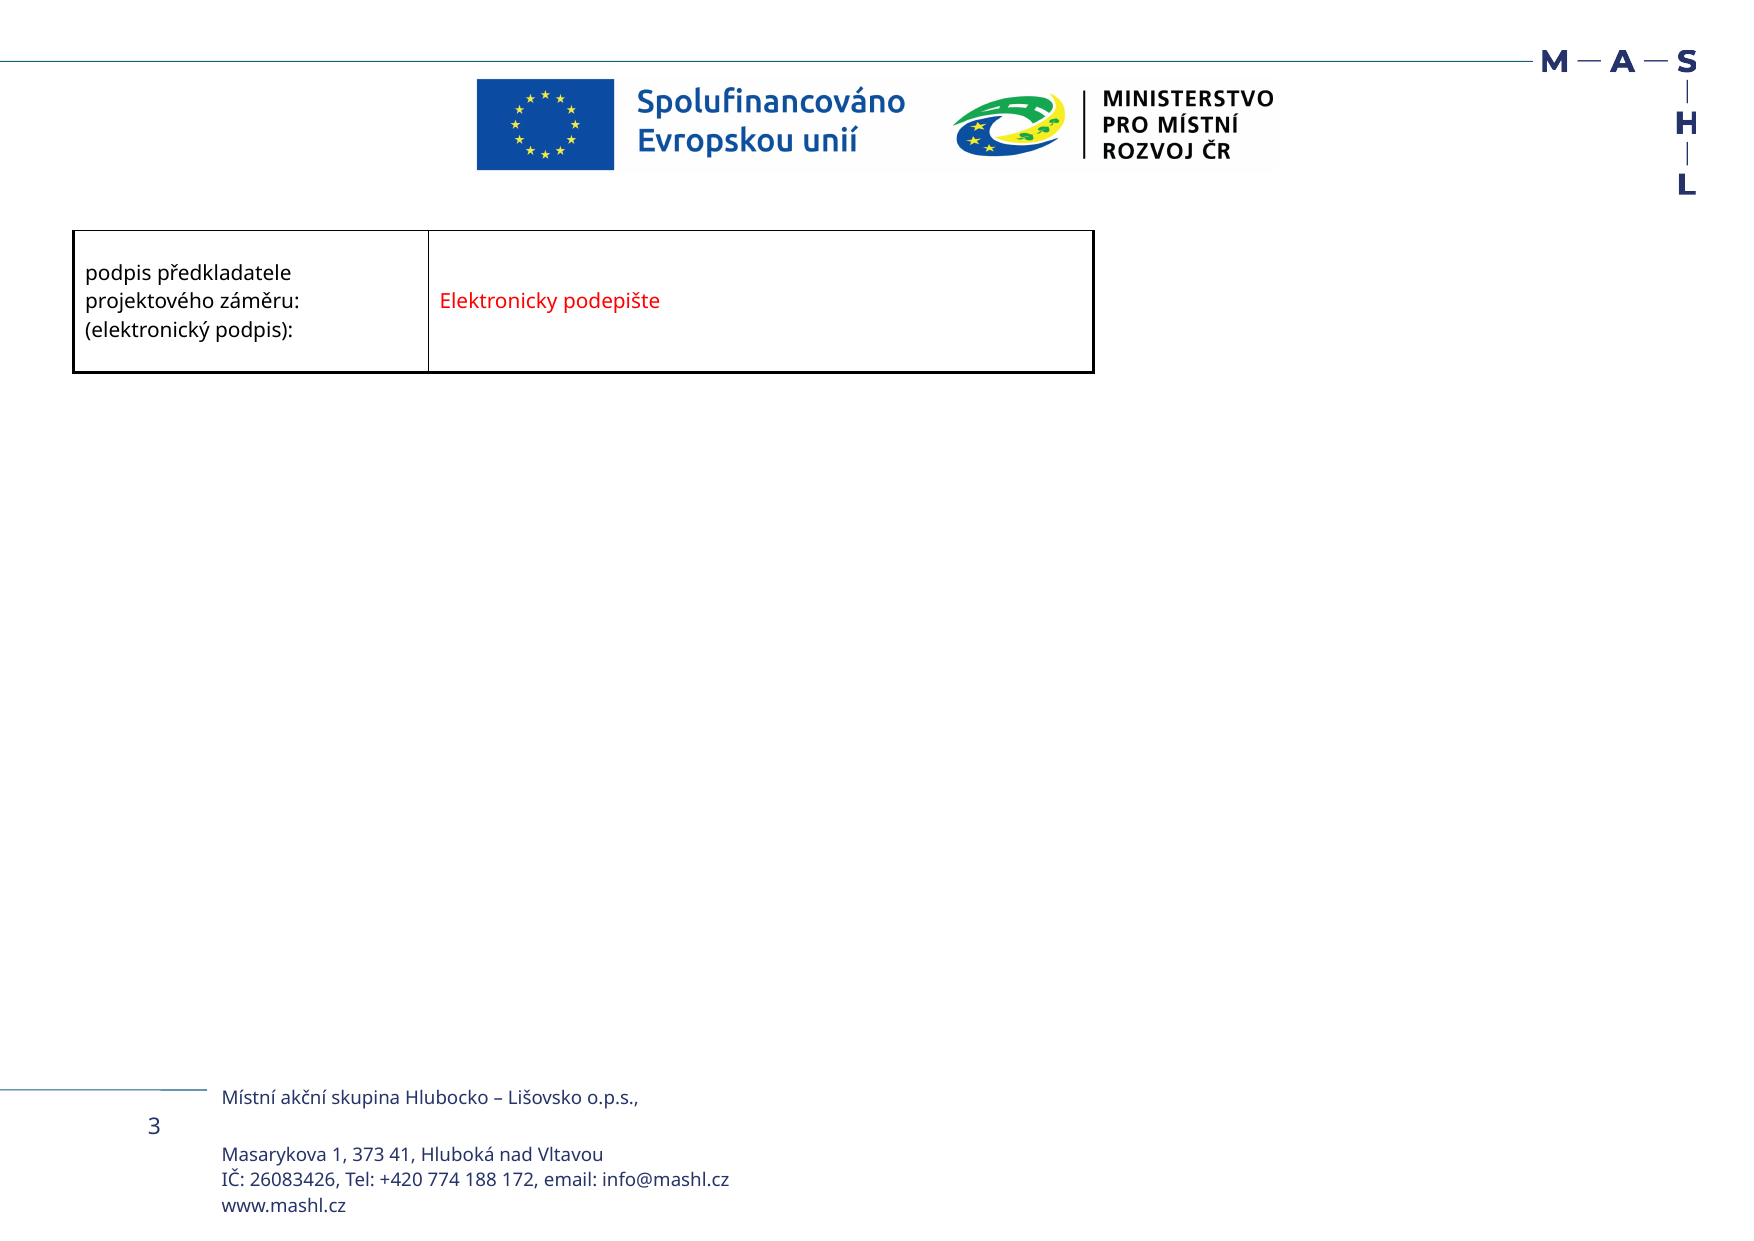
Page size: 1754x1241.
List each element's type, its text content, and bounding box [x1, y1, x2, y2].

table_cell podpis předkladatele projektového záměru: (elektronický podpis): [75, 231, 428, 371]
picture [1541, 50, 1696, 194]
picture [474, 76, 1280, 173]
table_cell Elektronicky podepište [429, 231, 1092, 371]
